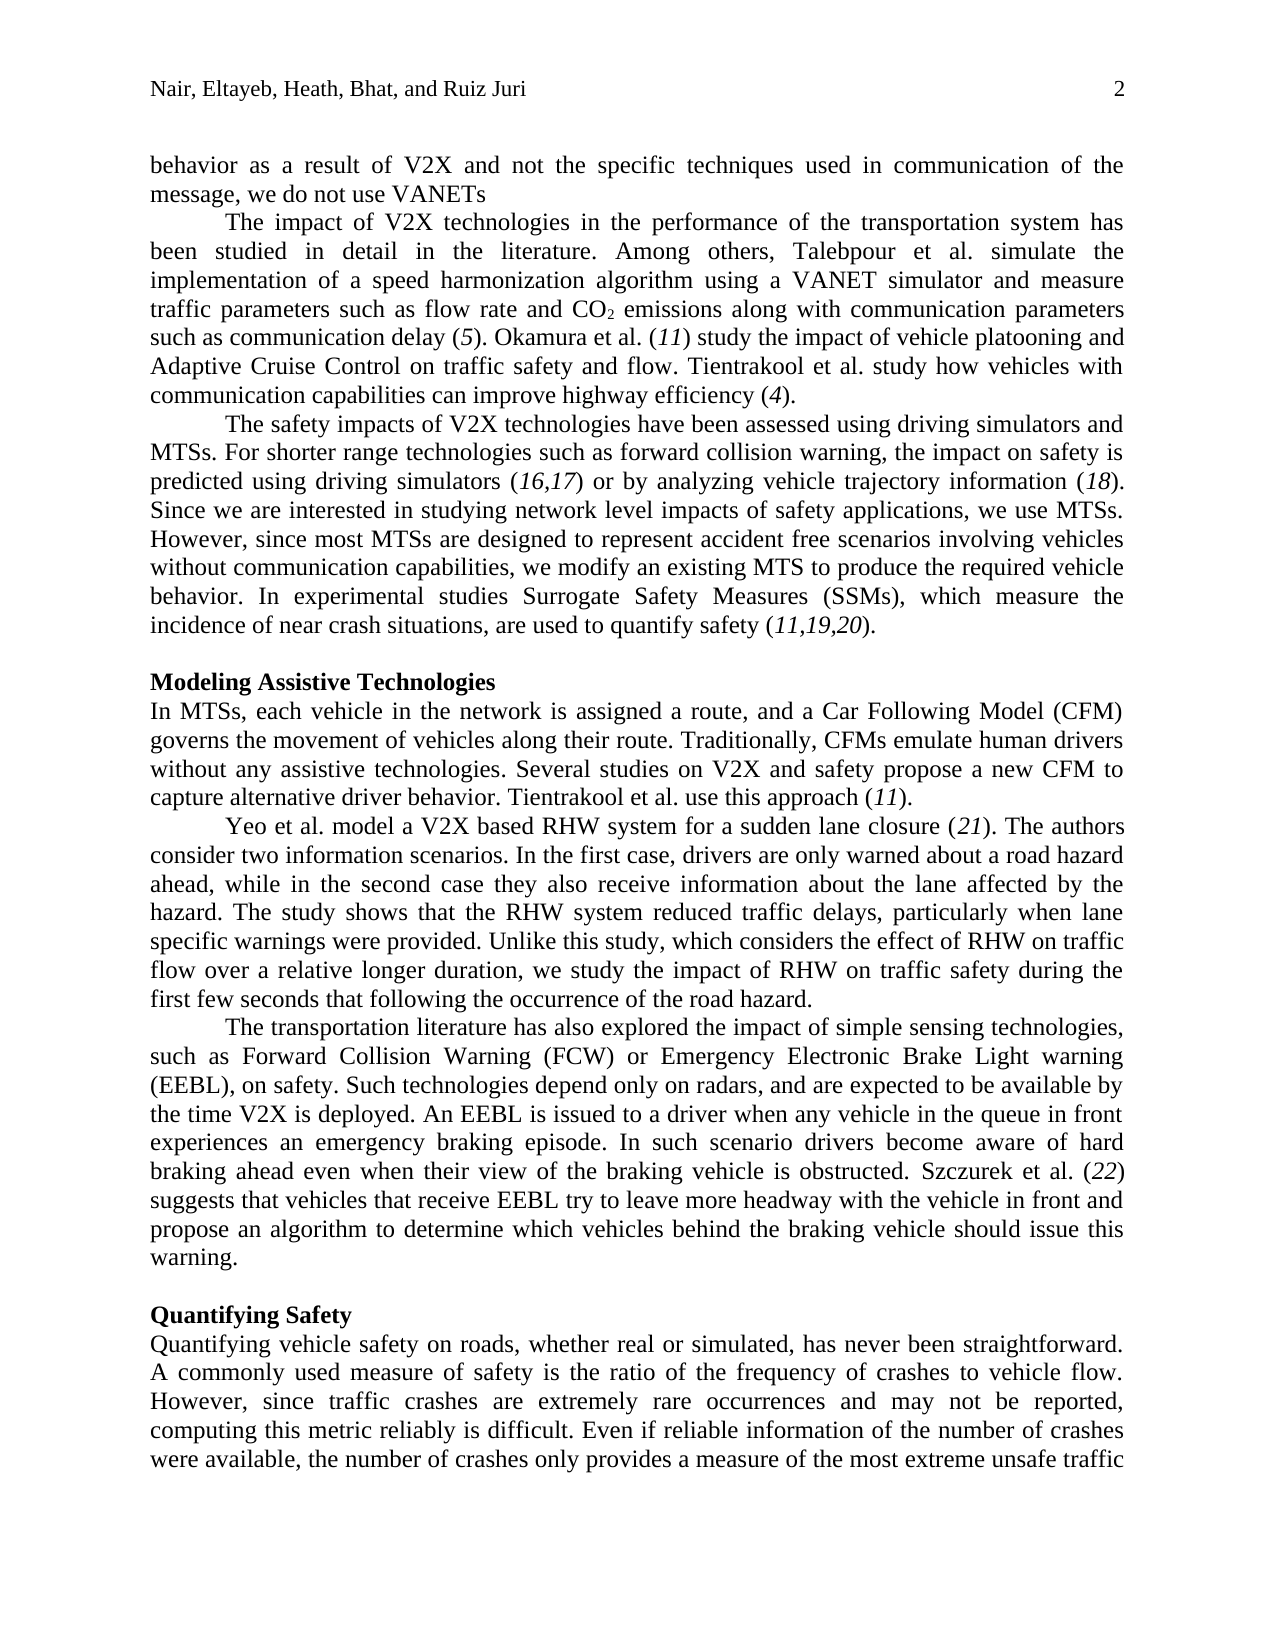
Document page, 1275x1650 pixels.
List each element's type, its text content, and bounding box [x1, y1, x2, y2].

text The safety impacts of V2X technologies have been assessed using driving simulators and MTSs. For shorter range technologies such as forward collision warning, the impact on safety is predicted using driving simulators (16,17) or by analyzing vehicle trajectory information (18). Since we are interested in studying network level impacts of safety applications, we use MTSs. However, since most MTSs are designed to represent accident free scenarios involving vehicles without communication capabilities, we modify an existing MTS to produce the required vehicle behavior. In experimental studies Surrogate Safety Measures (SSMs), which measure the incidence of near crash situations, are used to quantify safety (11,19,20). [150, 409, 1125, 639]
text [150, 150, 1125, 207]
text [150, 1329, 1125, 1472]
text The transportation literature has also explored the impact of simple sensing technologies, such as Forward Collision Warning (FCW) or Emergency Electronic Brake Light warning (EEBL), on safety. Such technologies depend only on radars, and are expected to be available by the time V2X is deployed. An EEBL is issued to a driver when any vehicle in the queue in front experiences an emergency braking episode. In such scenario drivers become aware of hard braking ahead even when their view of the braking vehicle is obstructed. Szczurek et al. (22) suggests that vehicles that receive EEBL try to leave more headway with the vehicle in front and propose an algorithm to determine which vehicles behind the braking vehicle should issue this warning. [150, 1012, 1125, 1271]
text Modeling Assistive Technologies [150, 667, 1125, 696]
text Quantifying Safety [150, 1300, 1125, 1329]
text The impact of V2X technologies in the performance of the transportation system has been studied in detail in the literature. Among others, Talebpour et al. simulate the implementation of a speed harmonization algorithm using a VANET simulator and measure traffic parameters such as flow rate and CO2 emissions along with communication parameters such as communication delay (5). Okamura et al. (11) study the impact of vehicle platooning and Adaptive Cruise Control on traffic safety and flow. Tientrakool et al. study how vehicles with communication capabilities can improve highway efficiency (4). [150, 207, 1125, 409]
text In MTSs, each vehicle in the network is assigned a route, and a Car Following Model (CFM) governs the movement of vehicles along their route. Traditionally, CFMs emulate human drivers without any assistive technologies. Several studies on V2X and safety propose a new CFM to capture alternative driver behavior. Tientrakool et al. use this approach (11). [150, 696, 1125, 811]
text Yeo et al. model a V2X based RHW system for a sudden lane closure (21). The authors consider two information scenarios. In the first case, drivers are only warned about a road hazard ahead, while in the second case they also receive information about the lane affected by the hazard. The study shows that the RHW system reduced traffic delays, particularly when lane specific warnings were provided. Unlike this study, which considers the effect of RHW on traffic flow over a relative longer duration, we study the impact of RHW on traffic safety during the first few seconds that following the occurrence of the road hazard. [150, 811, 1125, 1012]
